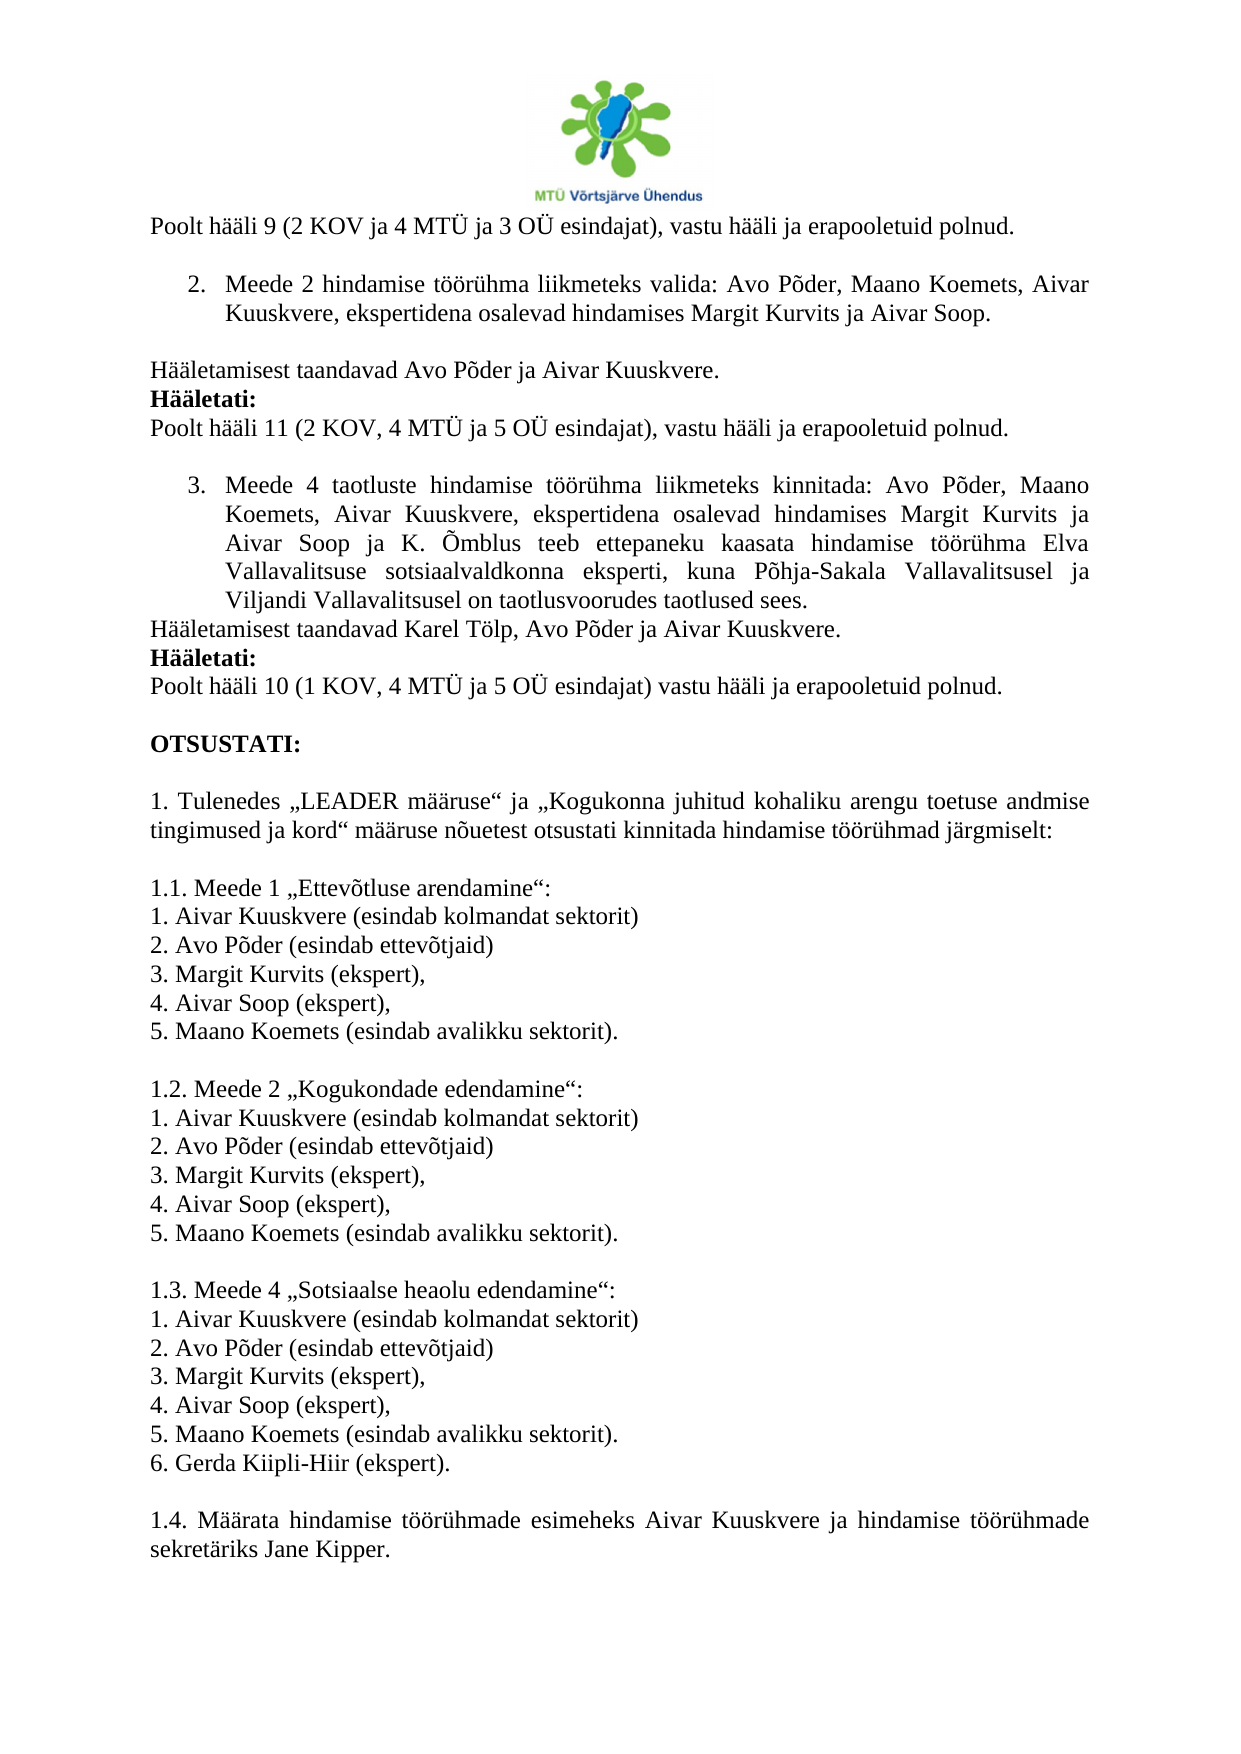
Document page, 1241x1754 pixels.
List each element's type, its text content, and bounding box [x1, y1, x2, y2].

text 4. Aivar Soop (ekspert), [150, 1390, 1090, 1419]
text 1. Aivar Kuuskvere (esindab kolmandat sektorit) [150, 1103, 1090, 1131]
text 2. Avo Põder (esindab ettevõtjaid) [150, 1131, 1090, 1160]
text 4. Aivar Soop (ekspert), [150, 988, 1090, 1016]
text Poolt hääli 9 (2 KOV ja 4 MTÜ ja 3 OÜ esindajat), vastu hääli ja erapooletuid polnud. [150, 211, 1090, 240]
text 1. Tulenedes „LEADER määruse“ ja „Kogukonna juhitud kohaliku arengu toetuse andmise tingimused ja kord“ määruse nõuetest otsustati kinnitada hindamise töörühmad järgmiselt: [150, 786, 1090, 844]
text 1.1. Meede 1 „Ettevõtluse arendamine“: [150, 873, 1090, 901]
text 2. Avo Põder (esindab ettevõtjaid) [150, 930, 1090, 959]
text 2. Avo Põder (esindab ettevõtjaid) [150, 1333, 1090, 1361]
text Hääletamisest taandavad Avo Põder ja Aivar Kuuskvere. [150, 355, 1090, 384]
text 3. Margit Kurvits (ekspert), [150, 959, 1090, 988]
text 5. Maano Koemets (esindab avalikku sektorit). [150, 1419, 1090, 1448]
text 4. Aivar Soop (ekspert), [150, 1189, 1090, 1218]
text 1.4. Määrata hindamise töörühmade esimeheks Aivar Kuuskvere ja hindamise töörühmade sekretäriks Jane Kipper. [150, 1505, 1090, 1563]
text 3. Margit Kurvits (ekspert), [150, 1160, 1090, 1189]
text Poolt hääli 10 (1 KOV, 4 MTÜ ja 5 OÜ esindajat) vastu hääli ja erapooletuid polnud. [150, 671, 1090, 700]
text 1.2. Meede 2 „Kogukondade edendamine“: [150, 1074, 1090, 1103]
text 3. Margit Kurvits (ekspert), [150, 1361, 1090, 1390]
text Hääletamisest taandavad Karel Tölp, Avo Põder ja Aivar Kuuskvere. [150, 614, 1090, 643]
list Meede 2 hindamise töörühma liikmeteks valida: Avo Põder, Maano Koemets, Aivar Kuuskvere, ekspertidena osalevad hindamises Margit Kurvits ja Aivar Soop. [187, 269, 1090, 326]
text Poolt hääli 11 (2 KOV, 4 MTÜ ja 5 OÜ esindajat), vastu hääli ja erapooletuid polnud. [150, 413, 1090, 441]
text 1.3. Meede 4 „Sotsiaalse heaolu edendamine“: [150, 1275, 1090, 1304]
picture [528, 77, 714, 207]
text Hääletati: [150, 384, 1090, 413]
list Meede 4 taotluste hindamise töörühma liikmeteks kinnitada: Avo Põder, Maano Koemets, Aivar Kuuskvere, ekspertidena osalevad hindamises Margit Kurvits ja Aivar Soop ja K. Õmblus teeb ettepaneku kaasata hindamise töörühma Elva Vallavalitsuse sotsiaalvaldkonna eksperti, kuna Põhja-Sakala Vallavalitsusel ja Viljandi Vallavalitsusel on taotlusvoorudes taotlused sees. [187, 470, 1090, 614]
text 5. Maano Koemets (esindab avalikku sektorit). [150, 1016, 1090, 1045]
text 1. Aivar Kuuskvere (esindab kolmandat sektorit) [150, 901, 1090, 930]
text 5. Maano Koemets (esindab avalikku sektorit). [150, 1218, 1090, 1246]
text 6. Gerda Kiipli-Hiir (ekspert). [150, 1448, 1090, 1476]
text 1. Aivar Kuuskvere (esindab kolmandat sektorit) [150, 1304, 1090, 1333]
text Hääletati: [150, 643, 1090, 671]
text OTSUSTATI: [150, 729, 1090, 758]
